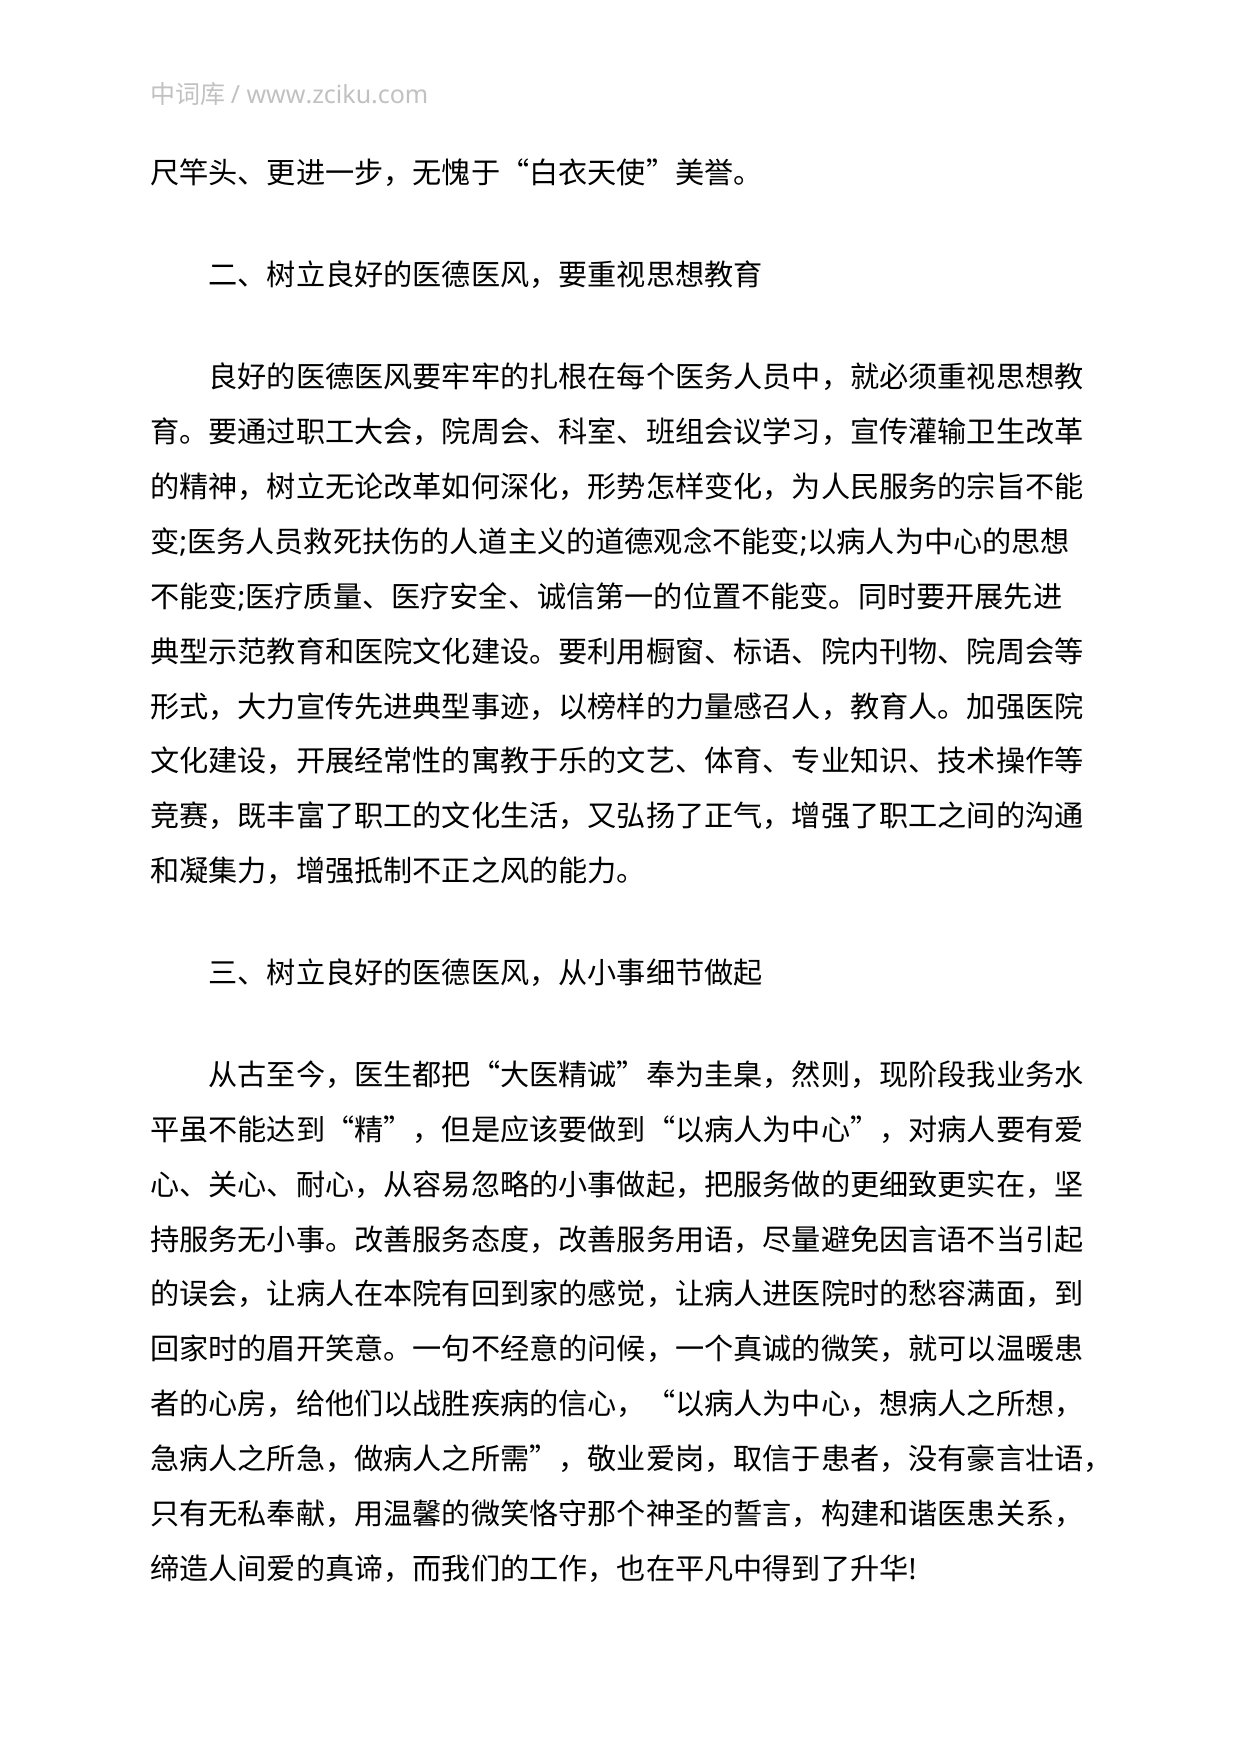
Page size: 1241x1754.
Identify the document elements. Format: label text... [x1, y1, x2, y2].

text 从古至今，医生都把“大医精诚”奉为圭臬，然则，现阶段我业务水平虽不能达到“精”，但是应该要做到“以病人为中心”，对病人要有爱心、关心、耐心，从容易忽略的小事做起，把服务做的更细致更实在，坚持服务无小事。改善服务态度，改善服务用语，尽量避免因言语不当引起的误会，让病人在本院有回到家的感觉，让病人进医院时的愁容满面，到回家时的眉开笑意。一句不经意的问候，一个真诚的微笑，就可以温暖患者的心房，给他们以战胜疾病的信心，“以病人为中心，想病人之所想，急病人之所急，做病人之所需”，敬业爱岗，取信于患者，没有豪言壮语，只有无私奉献，用温馨的微笑恪守那个神圣的誓言，构建和谐医患关系，缔造人间爱的真谛，而我们的工作，也在平凡中得到了升华! [150, 1051, 1090, 1588]
text 三、树立良好的医德医风，从小事细节做起 [150, 949, 1090, 992]
text 良好的医德医风要牢牢的扎根在每个医务人员中，就必须重视思想教育。要通过职工大会，院周会、科室、班组会议学习，宣传灌输卫生改革的精神，树立无论改革如何深化，形势怎样变化，为人民服务的宗旨不能变;医务人员救死扶伤的人道主义的道德观念不能变;以病人为中心的思想不能变;医疗质量、医疗安全、诚信第一的位置不能变。同时要开展先进典型示范教育和医院文化建设。要利用橱窗、标语、院内刊物、院周会等形式，大力宣传先进典型事迹，以榜样的力量感召人，教育人。加强医院文化建设，开展经常性的寓教于乐的文艺、体育、专业知识、技术操作等竞赛，既丰富了职工的文化生活，又弘扬了正气，增强了职工之间的沟通和凝集力，增强抵制不正之风的能力。 [150, 353, 1090, 890]
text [150, 150, 1090, 192]
text 二、树立良好的医德医风，要重视思想教育 [150, 252, 1090, 294]
